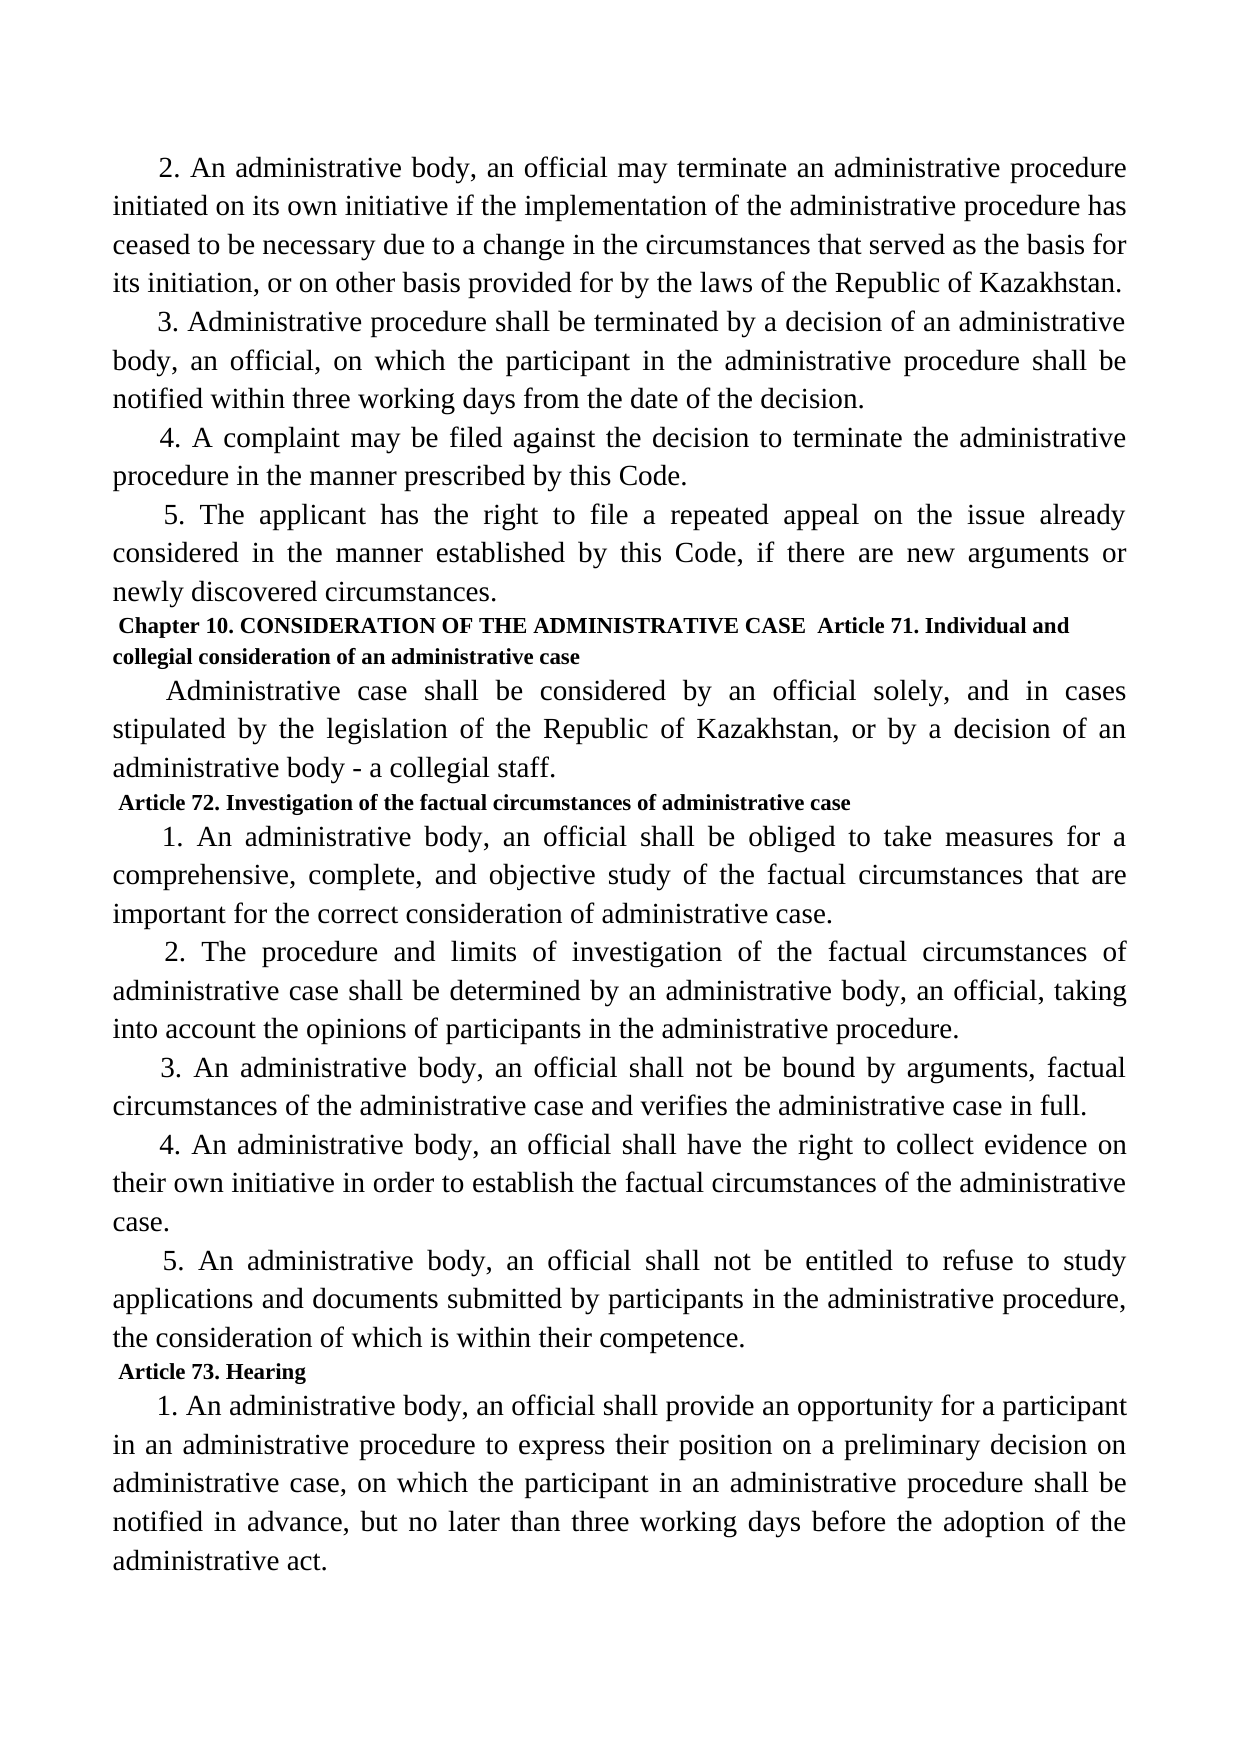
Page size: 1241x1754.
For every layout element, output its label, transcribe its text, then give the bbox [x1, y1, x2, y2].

text 3. Administrative procedure shall be terminated by a decision of an administrative body, an official, on which the participant in the administrative procedure shall be notified within three working days from the date of the decision. [112, 304, 1128, 415]
text Article 72. Investigation of the factual circumstances of administrative case [112, 788, 1128, 815]
text Article 73. Hearing [112, 1358, 1128, 1385]
text 3. An administrative body, an official shall not be bound by arguments, factual circumstances of the administrative case and verifies the administrative case in full. [112, 1050, 1128, 1122]
text 5. An administrative body, an official shall not be entitled to refuse to study applications and documents submitted by participants in the administrative procedure, the consideration of which is within their competence. [112, 1243, 1128, 1353]
text 2. An administrative body, an official may terminate an administrative procedure initiated on its own initiative if the implementation of the administrative procedure has ceased to be necessary due to a change in the circumstances that served as the basis for its initiation, or on other basis provided for by the laws of the Republic of Kazakhstan. [112, 150, 1128, 299]
text Chapter 10. CONSIDERATION OF THE ADMINISTRATIVE CASE Article 71. Individual and collegial consideration of an administrative case [112, 612, 1128, 669]
text 1. An administrative body, an official shall provide an opportunity for a participant in an administrative procedure to express their position on a preliminary decision on administrative case, on which the participant in an administrative procedure shall be notified in advance, but no later than three working days before the adoption of the administrative act. [112, 1388, 1128, 1576]
text 2. The procedure and limits of investigation of the factual circumstances of administrative case shall be determined by an administrative body, an official, taking into account the opinions of participants in the administrative procedure. [112, 934, 1128, 1045]
text 1. An administrative body, an official shall be obliged to take measures for a comprehensive, complete, and objective study of the factual circumstances that are important for the correct consideration of administrative case. [112, 819, 1128, 929]
text 4. An administrative body, an official shall have the right to collect evidence on their own initiative in order to establish the factual circumstances of the administrative case. [112, 1127, 1128, 1238]
text Administrative case shall be considered by an official solely, and in cases stipulated by the legislation of the Republic of Kazakhstan, or by a decision of an administrative body - a collegial staff. [112, 673, 1128, 783]
text 4. A complaint may be filed against the decision to terminate the administrative procedure in the manner prescribed by this Code. [112, 420, 1128, 492]
text 5. The applicant has the right to file a repeated appeal on the issue already considered in the manner established by this Code, if there are new arguments or newly discovered circumstances. [112, 497, 1128, 607]
